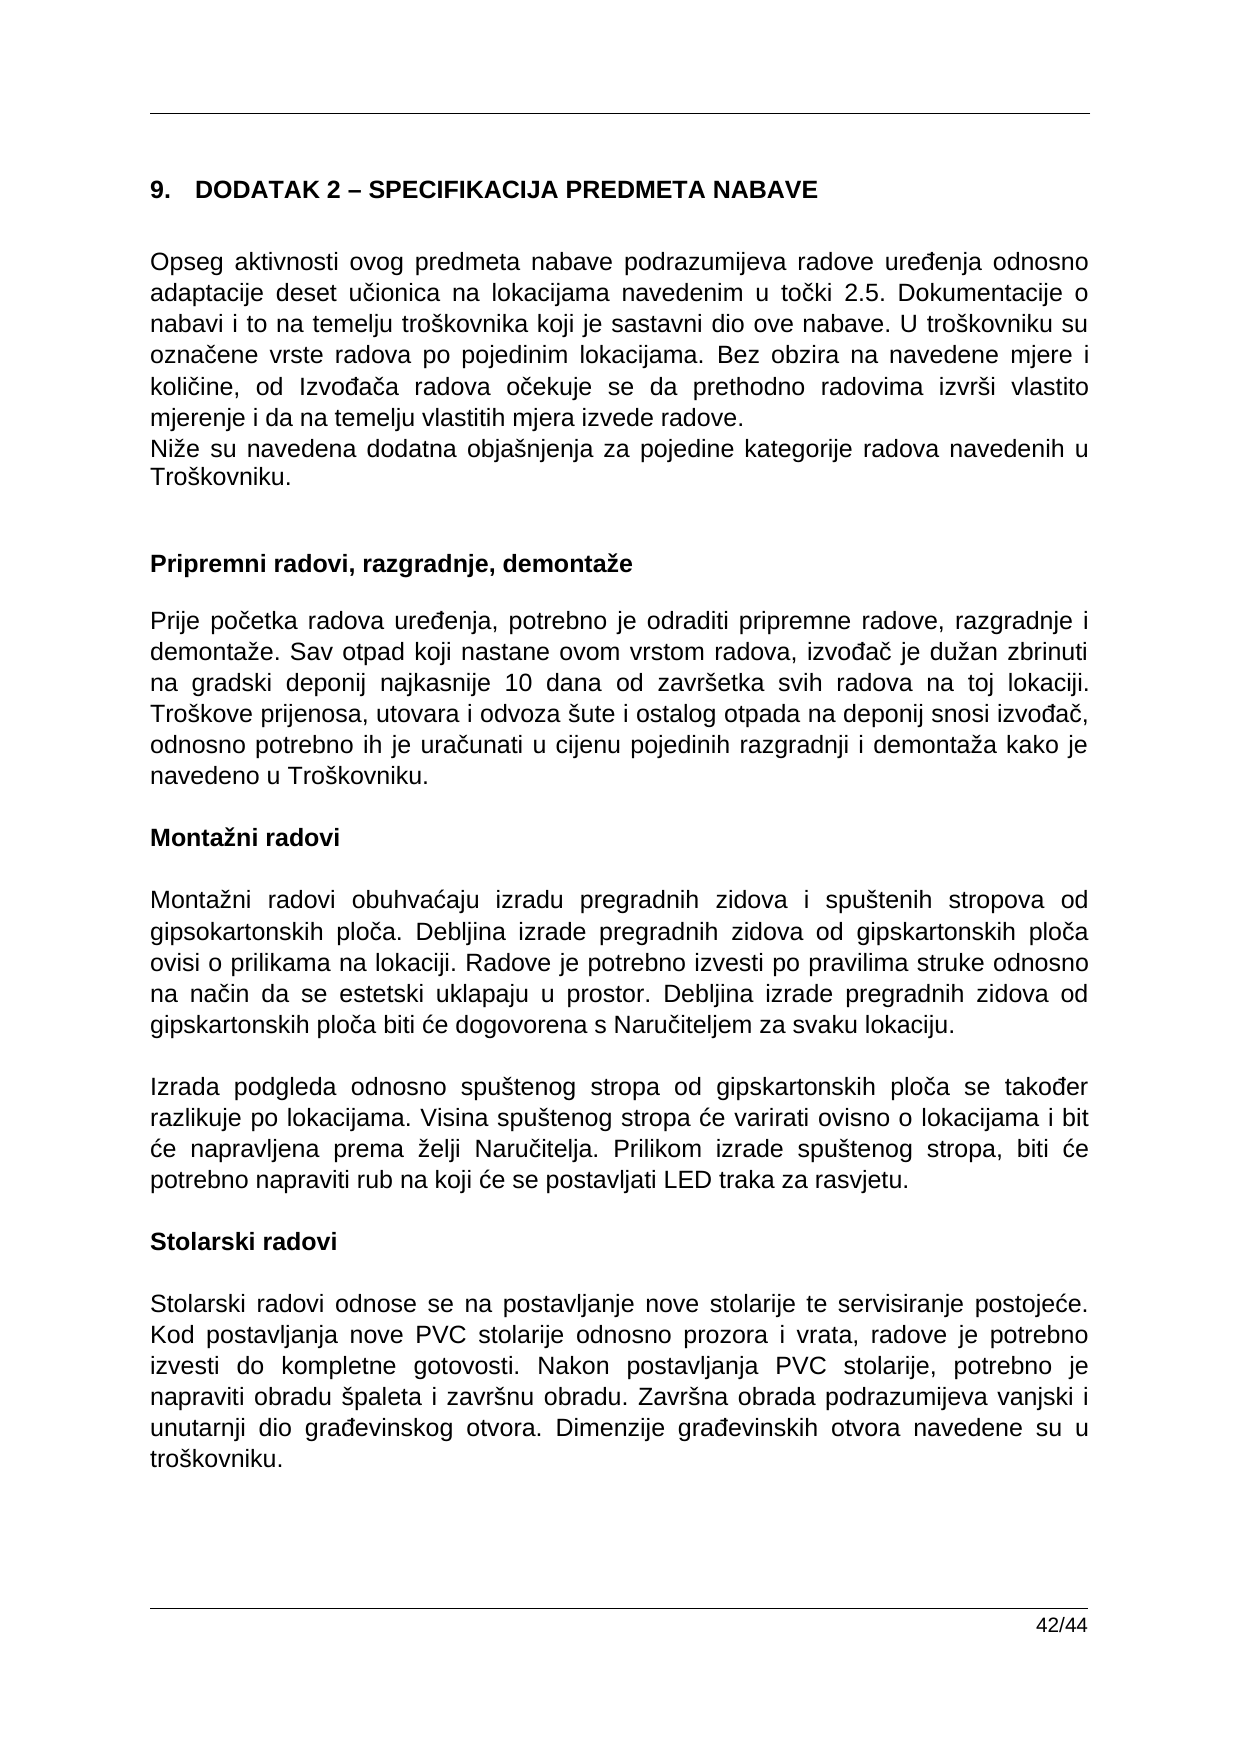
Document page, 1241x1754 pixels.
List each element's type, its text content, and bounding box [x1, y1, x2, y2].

text Opseg aktivnosti ovog predmeta nabave podrazumijeva radove uređenja odnosno adaptacije deset učionica na lokacijama navedenim u točki 2.5. Dokumentacije o nabavi i to na temelju troškovnika koji je sastavni dio ove nabave. U troškovniku su označene vrste radova po pojedinim lokacijama. Bez obzira na navedene mjere i količine, od Izvođača radova očekuje se da prethodno radovima izvrši vlastito mjerenje i da na temelju vlastitih mjera izvede radove. [150, 247, 1090, 431]
text Stolarski radovi odnose se na postavljanje nove stolarije te servisiranje postojeće. Kod postavljanja nove PVC stolarije odnosno prozora i vrata, radove je potrebno izvesti do kompletne gotovosti. Nakon postavljanja PVC stolarije, potrebno je napraviti obradu špaleta i završnu obradu. Završna obrada podrazumijeva vanjski i unutarnji dio građevinskog otvora. Dimenzije građevinskih otvora navedene su u troškovniku. [150, 1289, 1090, 1473]
text Pripremni radovi, razgradnje, demontaže [150, 548, 1090, 577]
subtitle DODATAK 2 – SPECIFIKACIJA PREDMETA NABAVE [150, 175, 1090, 204]
text Stolarski radovi [150, 1227, 1090, 1256]
text Montažni radovi [150, 823, 1090, 852]
text Prije početka radova uređenja, potrebno je odraditi pripremne radove, razgradnje i demontaže. Sav otpad koji nastane ovom vrstom radova, izvođač je dužan zbrinuti na gradski deponij najkasnije 10 dana od završetka svih radova na toj lokaciji. Troškove prijenosa, utovara i odvoza šute i ostalog otpada na deponij snosi izvođač, odnosno potrebno ih je uračunati u cijenu pojedinih razgradnji i demontaža kako je navedeno u Troškovniku. [150, 606, 1090, 790]
text Izrada podgleda odnosno spuštenog stropa od gipskartonskih ploča se također razlikuje po lokacijama. Visina spuštenog stropa će varirati ovisno o lokacijama i bit će napravljena prema želji Naručitelja. Prilikom izrade spuštenog stropa, biti će potrebno napraviti rub na koji će se postavljati LED traka za rasvjetu. [150, 1072, 1090, 1193]
text Niže su navedena dodatna objašnjenja za pojedine kategorije radova navedenih u Troškovniku. [150, 433, 1090, 491]
text Montažni radovi obuhvaćaju izradu pregradnih zidova i spuštenih stropova od gipsokartonskih ploča. Debljina izrade pregradnih zidova od gipskartonskih ploča ovisi o prilikama na lokaciji. Radove je potrebno izvesti po pravilima struke odnosno na način da se estetski uklapaju u prostor. Debljina izrade pregradnih zidova od gipskartonskih ploča biti će dogovorena s Naručiteljem za svaku lokaciju. [150, 885, 1090, 1038]
